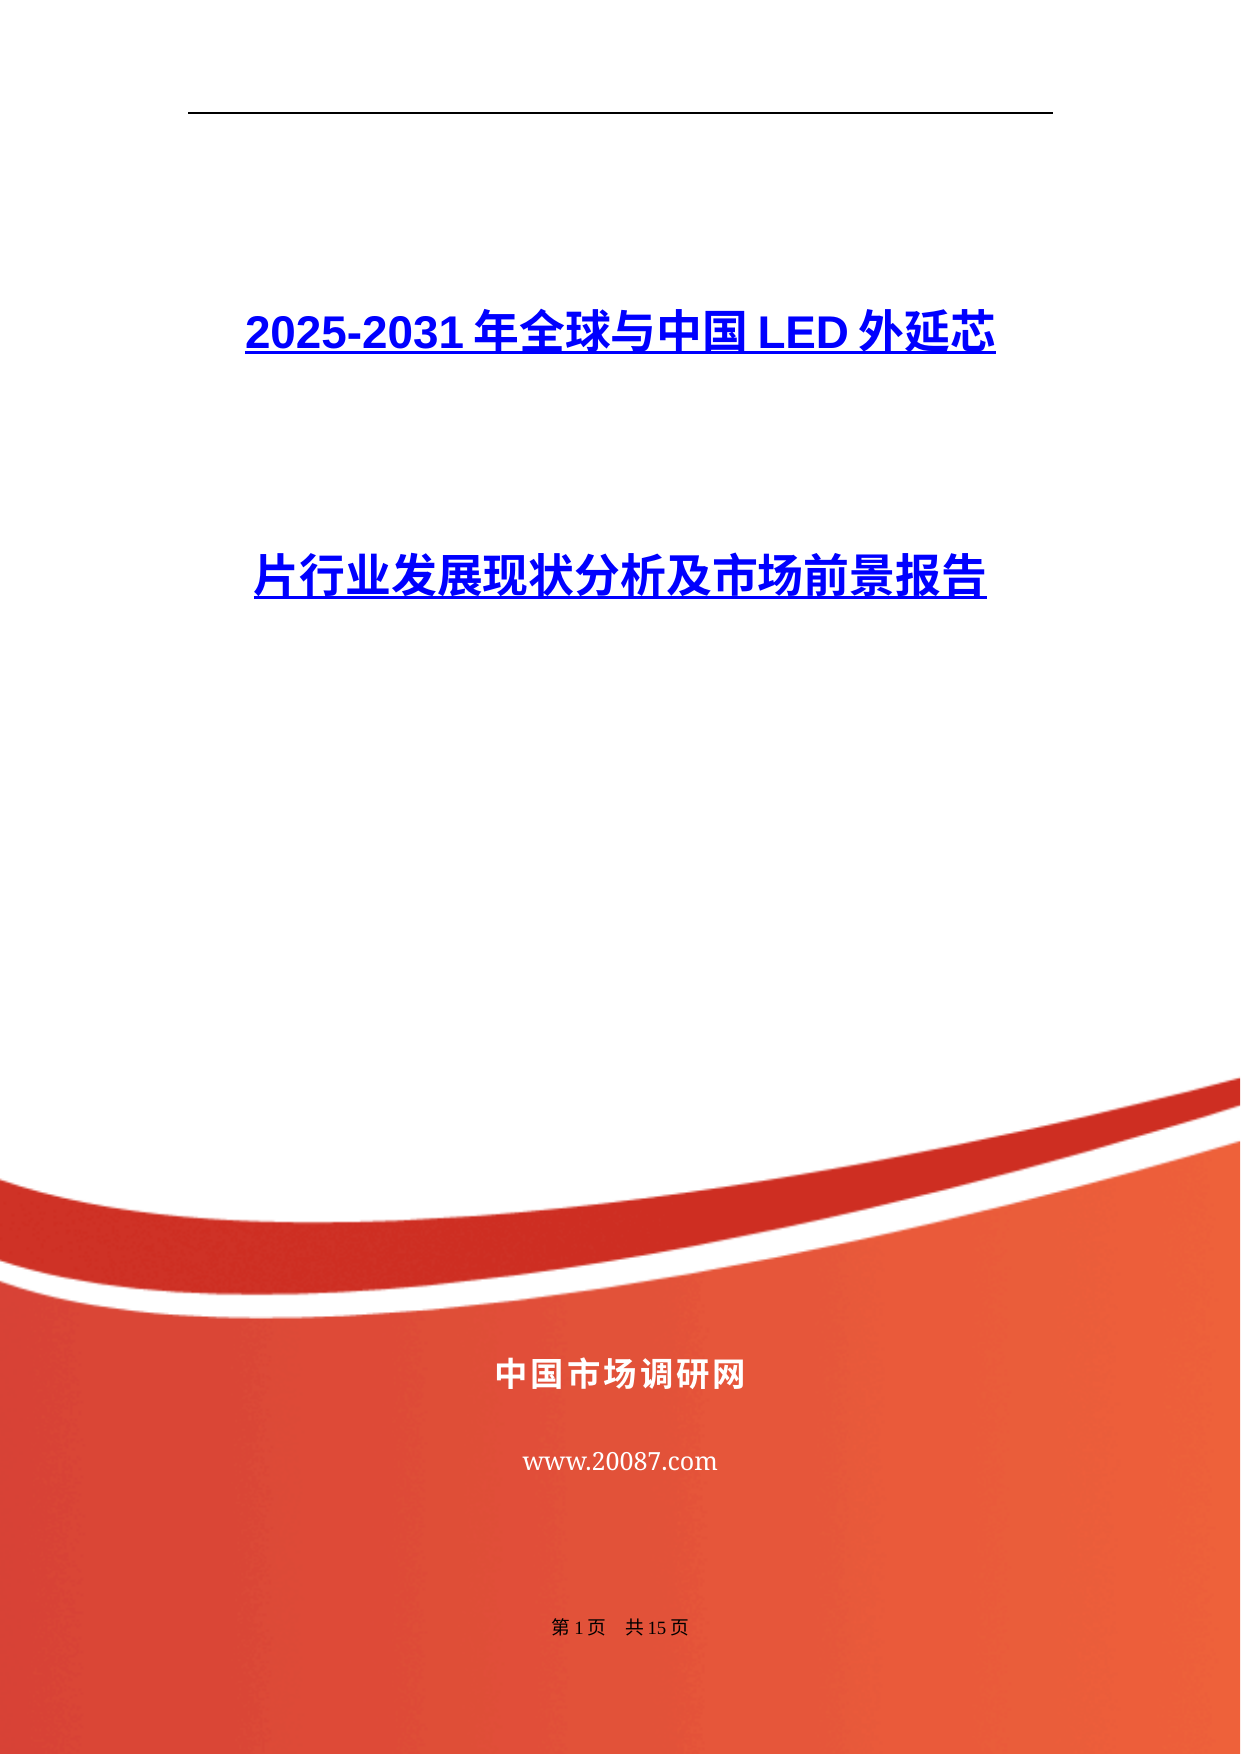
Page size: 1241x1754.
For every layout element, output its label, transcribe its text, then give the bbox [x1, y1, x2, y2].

subtitle 中国市场调研网 [187, 1339, 1053, 1404]
picture [0, 1006, 1241, 1754]
table_header 2025-2031年全球与中国LED外延芯片行业发展现状分析及市场前景报告 [188, 207, 1053, 773]
text www.20087.com [187, 1428, 1053, 1493]
